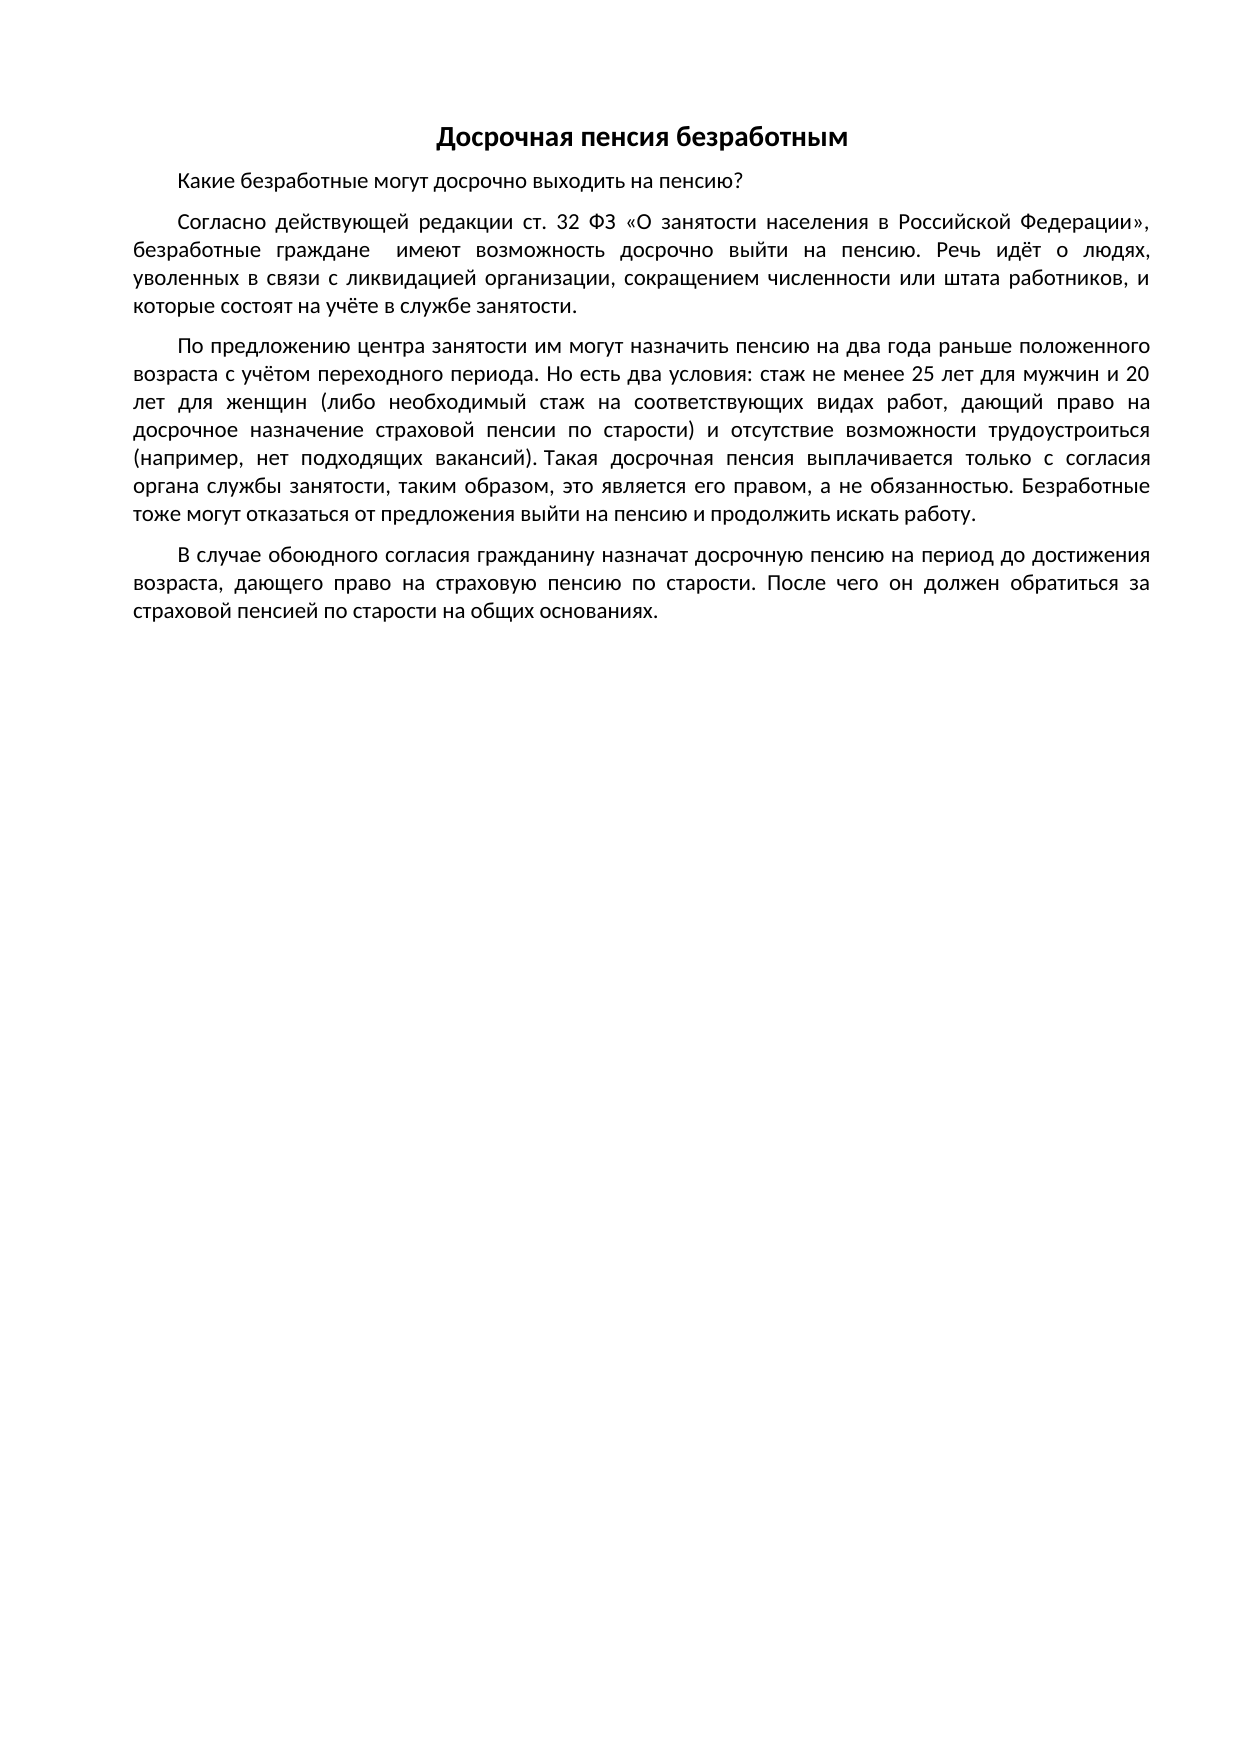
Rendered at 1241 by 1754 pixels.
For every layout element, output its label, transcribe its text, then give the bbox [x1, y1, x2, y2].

text Досрочная пенсия безработным [133, 118, 1152, 154]
text По предложению центра занятости им могут назначить пенсию на два года раньше положенного возраста с учётом переходного периода. Но есть два условия: стаж не менее 25 лет для мужчин и 20 лет для женщин (либо необходимый стаж на соответствующих видах работ, дающий право на досрочное назначение страховой пенсии по старости) и отсутствие возможности трудоустроиться (например, нет подходящих вакансий). Такая досрочная пенсия выплачивается только с согласия органа службы занятости, таким образом, это является его правом, а не обязанностью. Безработные тоже могут отказаться от предложения выйти на пенсию и продолжить искать работу. [133, 331, 1152, 527]
text Какие безработные могут досрочно выходить на пенсию? [133, 166, 1152, 194]
text В случае обоюдного согласия гражданину назначат досрочную пенсию на период до достижения возраста, дающего право на страховую пенсию по старости. После чего он должен обратиться за страховой пенсией по старости на общих основаниях. [133, 540, 1152, 624]
text Согласно действующей редакции ст. 32 ФЗ «О занятости населения в Российской Федерации», безработные граждане имеют возможность досрочно выйти на пенсию. Речь идёт о людях, уволенных в связи с ликвидацией организации, сокращением численности или штата работников, и которые состоят на учёте в службе занятости. [133, 207, 1152, 319]
